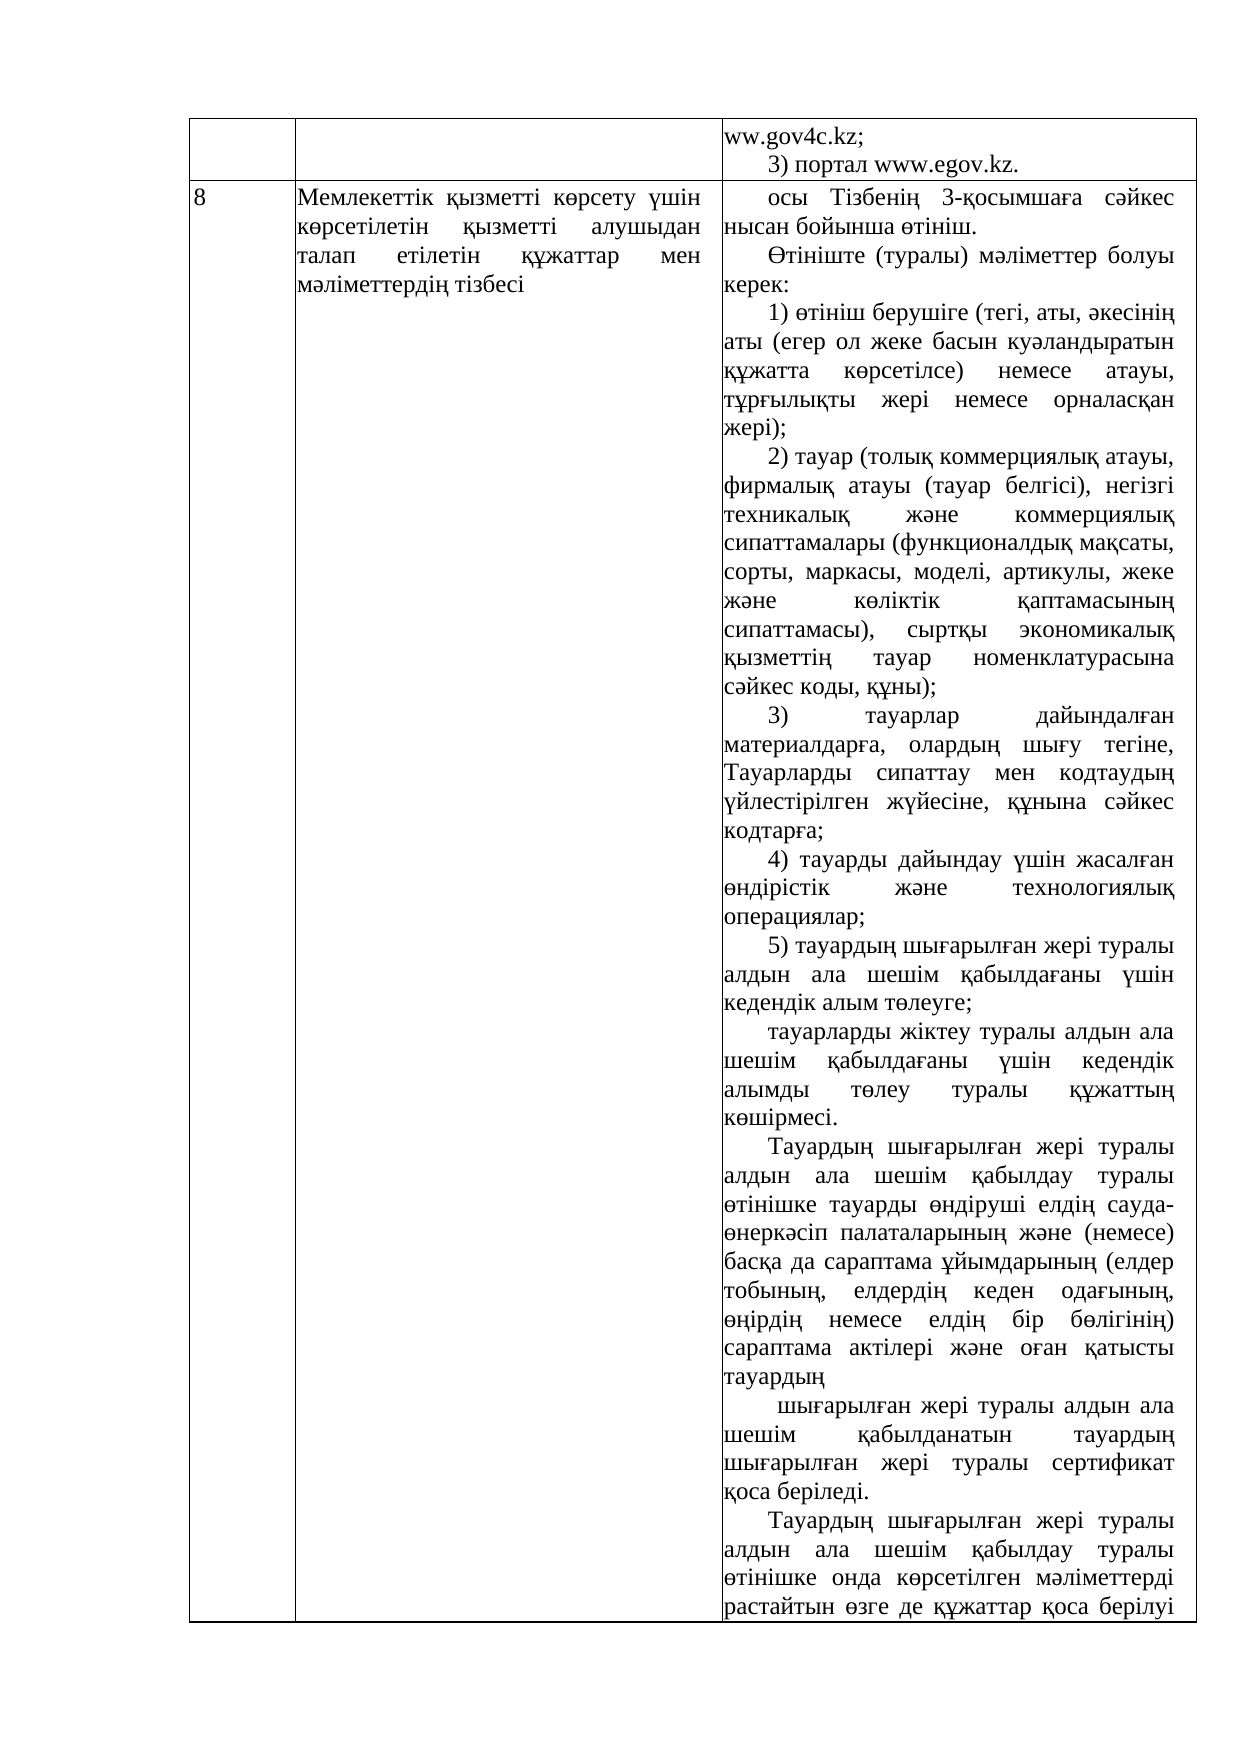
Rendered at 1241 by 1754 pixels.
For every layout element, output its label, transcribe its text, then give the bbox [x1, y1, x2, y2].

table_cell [296, 181, 722, 1621]
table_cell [723, 181, 1196, 1621]
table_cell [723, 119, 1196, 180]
table_cell 7 [190, 119, 295, 180]
table_cell 8 [190, 181, 295, 1621]
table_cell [296, 119, 722, 180]
